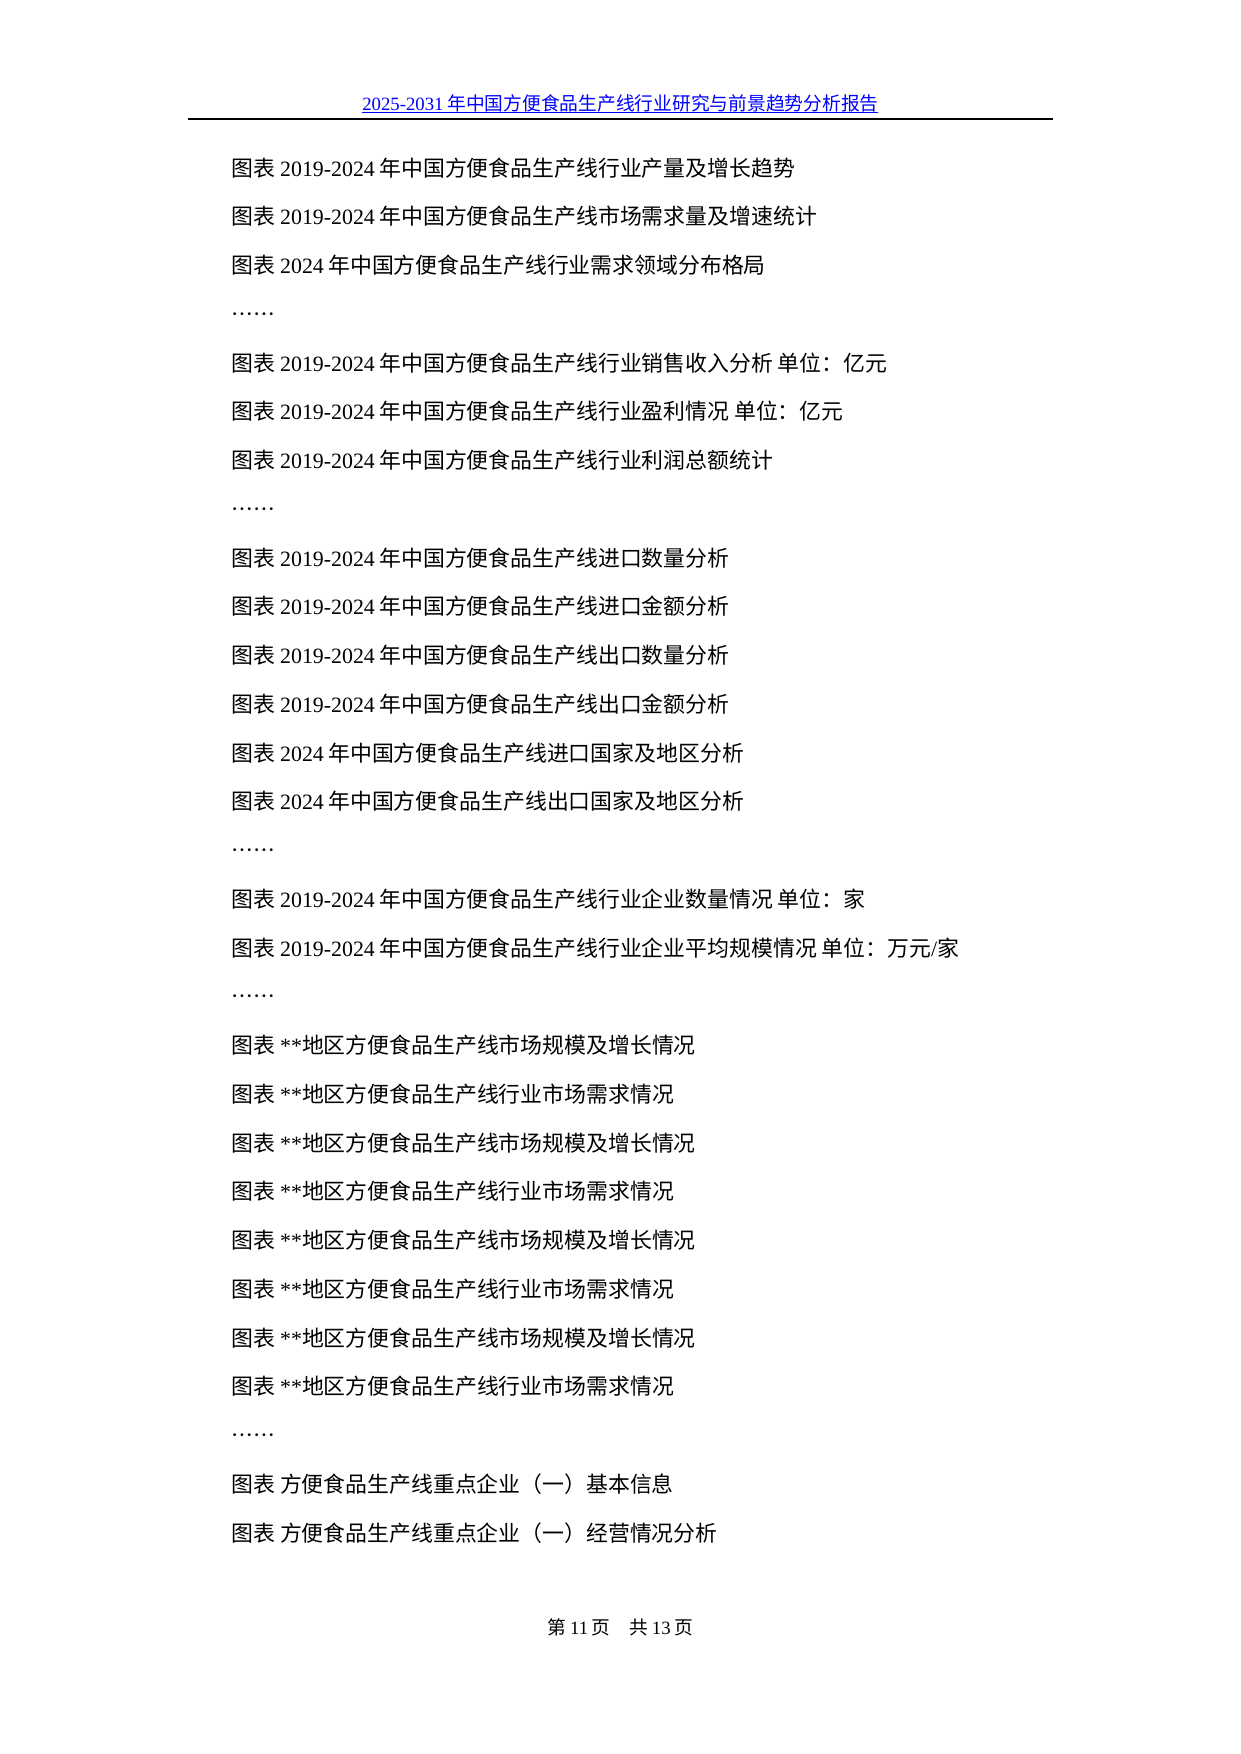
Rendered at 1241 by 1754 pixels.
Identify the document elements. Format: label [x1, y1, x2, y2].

text [187, 150, 1053, 1548]
